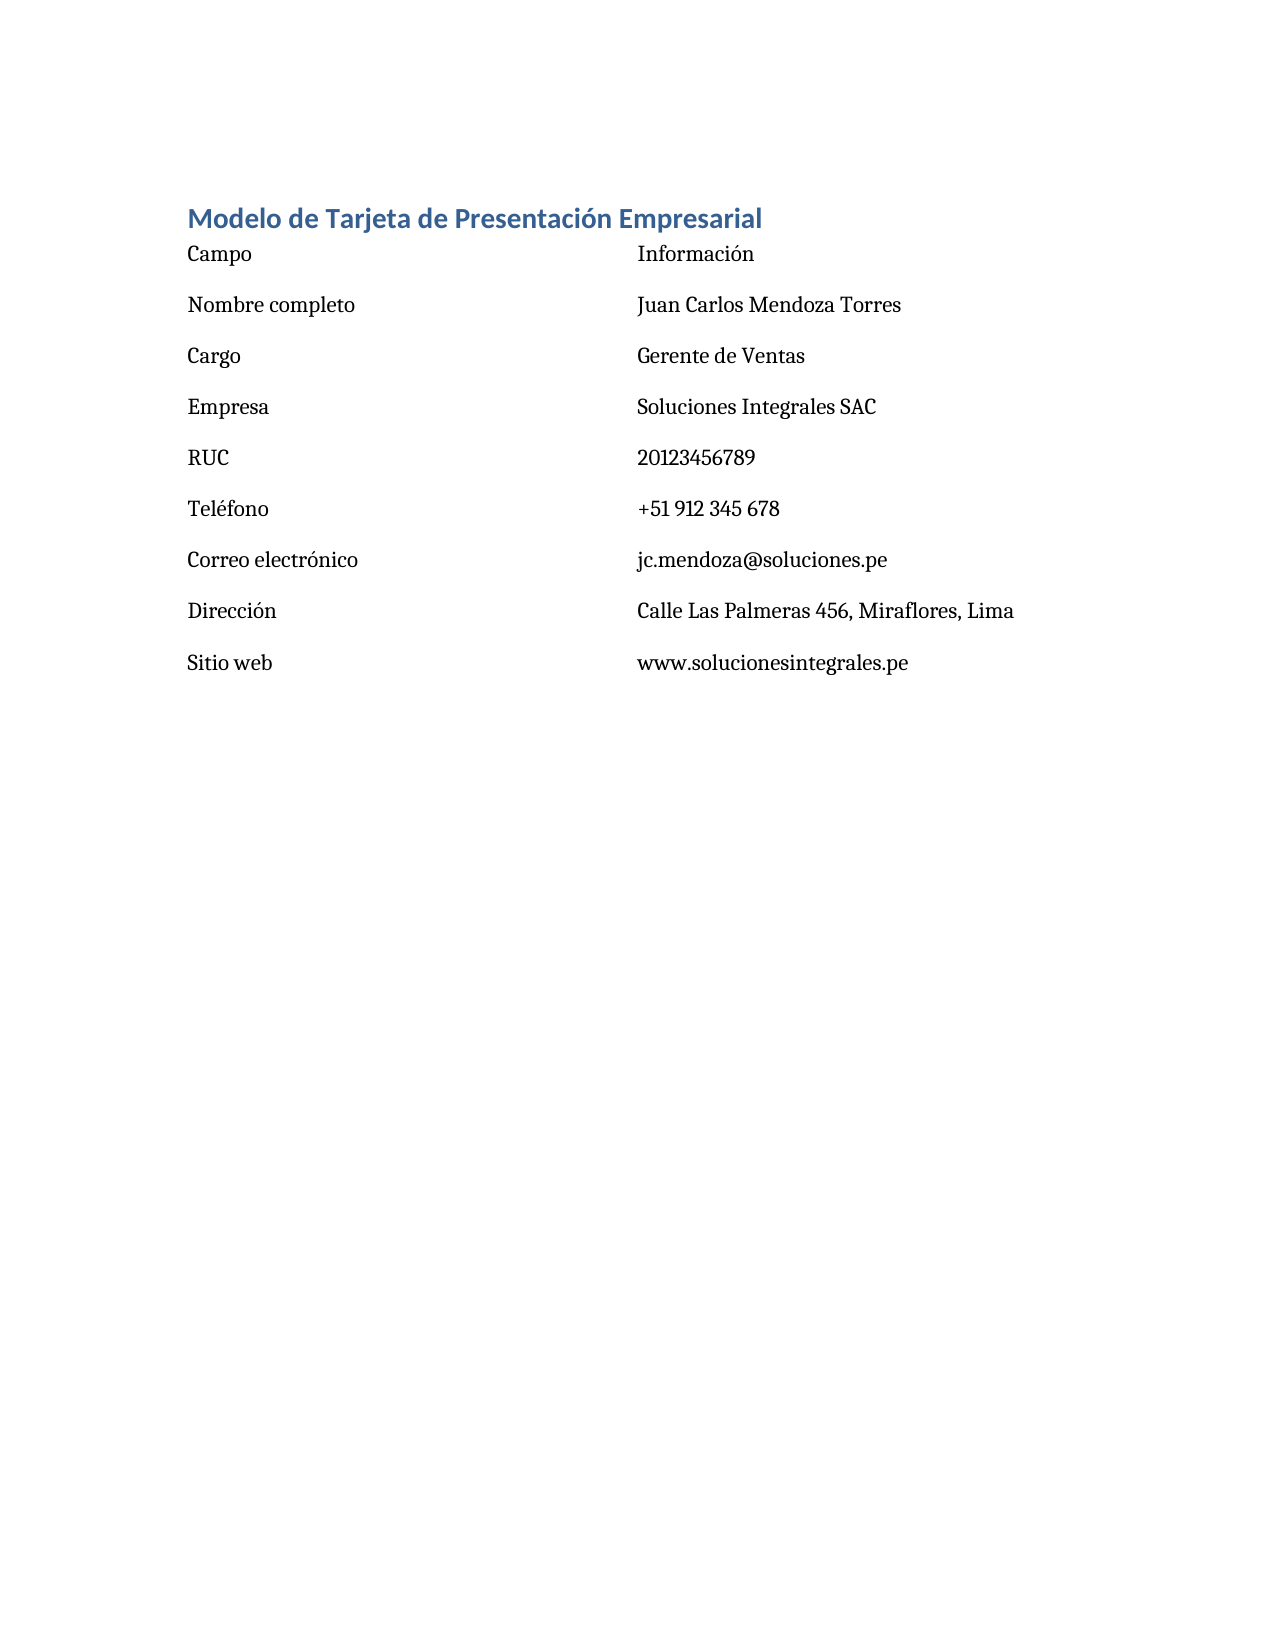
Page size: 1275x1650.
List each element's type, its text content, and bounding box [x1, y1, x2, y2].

table_cell Dirección [176, 598, 626, 649]
table_cell Juan Carlos Mendoza Torres [626, 292, 1076, 343]
table_cell jc.mendoza@soluciones.pe [626, 547, 1076, 598]
subtitle Modelo de Tarjeta de Presentación Empresarial [187, 200, 1087, 236]
table_cell Soluciones Integrales SAC [626, 394, 1076, 445]
table_cell RUC [176, 445, 626, 496]
table_header Campo [176, 241, 626, 292]
table_cell Nombre completo [176, 292, 626, 343]
table_cell Cargo [176, 343, 626, 394]
table_cell Gerente de Ventas [626, 343, 1076, 394]
table_cell 20123456789 [626, 445, 1076, 496]
table_cell Teléfono [176, 496, 626, 547]
table_cell Correo electrónico [176, 547, 626, 598]
table_cell Sitio web [176, 649, 626, 700]
table_header Información [626, 241, 1076, 292]
table_cell Calle Las Palmeras 456, Miraflores, Lima [626, 598, 1076, 649]
table_cell Empresa [176, 394, 626, 445]
table_cell www.solucionesintegrales.pe [626, 649, 1076, 700]
table_cell +51 912 345 678 [626, 496, 1076, 547]
